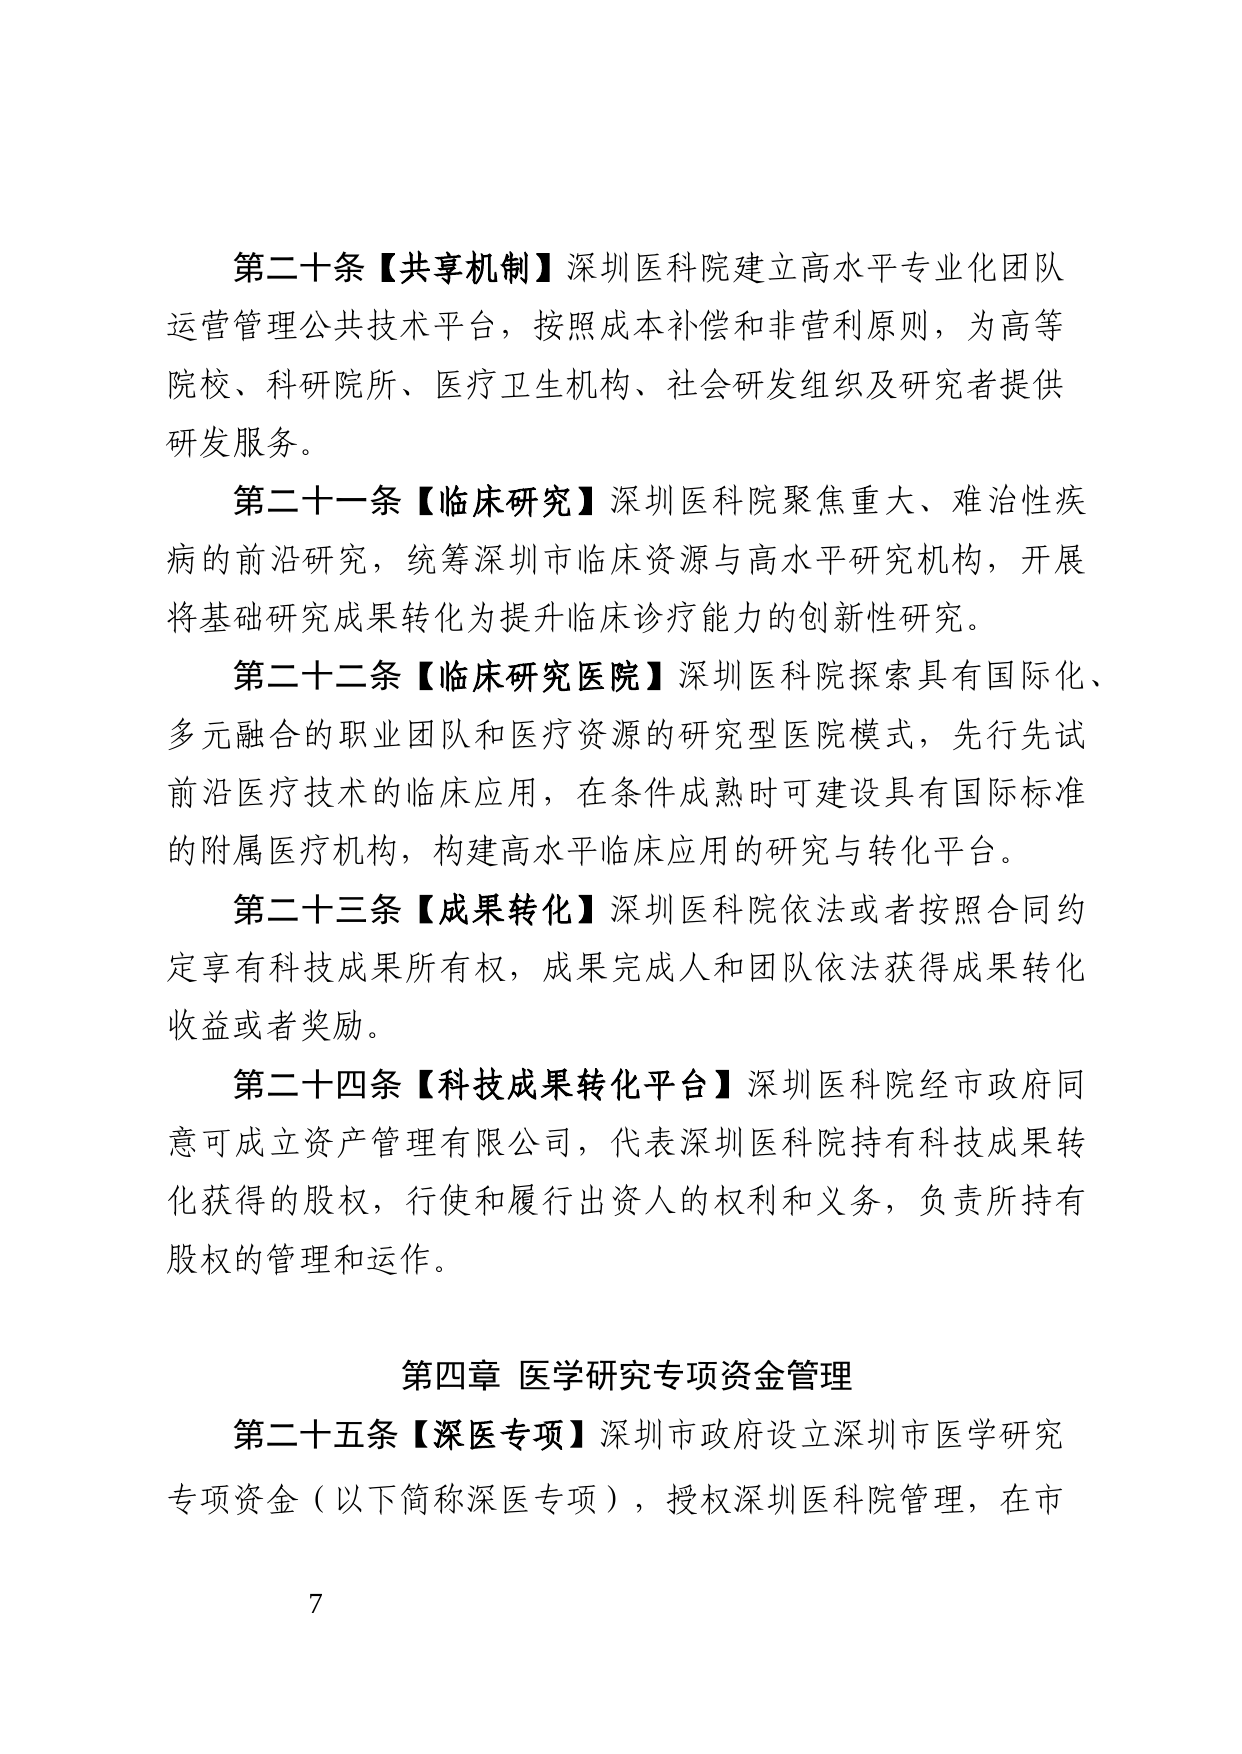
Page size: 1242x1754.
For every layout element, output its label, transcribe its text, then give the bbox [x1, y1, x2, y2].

text 第二十三条【成果转化】深圳医科院依法或者按照合同约定享有科技成果所有权，成果完成人和团队依法获得成果转化收益或者奖励。 [165, 874, 1088, 1049]
text 第四章 医学研究专项资金管理 [165, 1341, 1088, 1399]
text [165, 1399, 1088, 1529]
text 第二十二条【临床研究医院】深圳医科院探索具有国际化、多元融合的职业团队和医疗资源的研究型医院模式，先行先试前沿医疗技术的临床应用，在条件成熟时可建设具有国际标准的附属医疗机构，构建高水平临床应用的研究与转化平台。 [165, 641, 1088, 874]
text 第二十四条【科技成果转化平台】深圳医科院经市政府同意可成立资产管理有限公司，代表深圳医科院持有科技成果转化获得的股权，行使和履行出资人的权利和义务，负责所持有股权的管理和运作。 [165, 1049, 1088, 1283]
text 第二十一条【临床研究】深圳医科院聚焦重大、难治性疾病的前沿研究，统筹深圳市临床资源与高水平研究机构，开展将基础研究成果转化为提升临床诊疗能力的创新性研究。 [165, 466, 1088, 641]
text 第二十条【共享机制】深圳医科院建立高水平专业化团队运营管理公共技术平台，按照成本补偿和非营利原则，为高等院校、科研院所、医疗卫生机构、社会研发组织及研究者提供研发服务。 [165, 233, 1088, 466]
